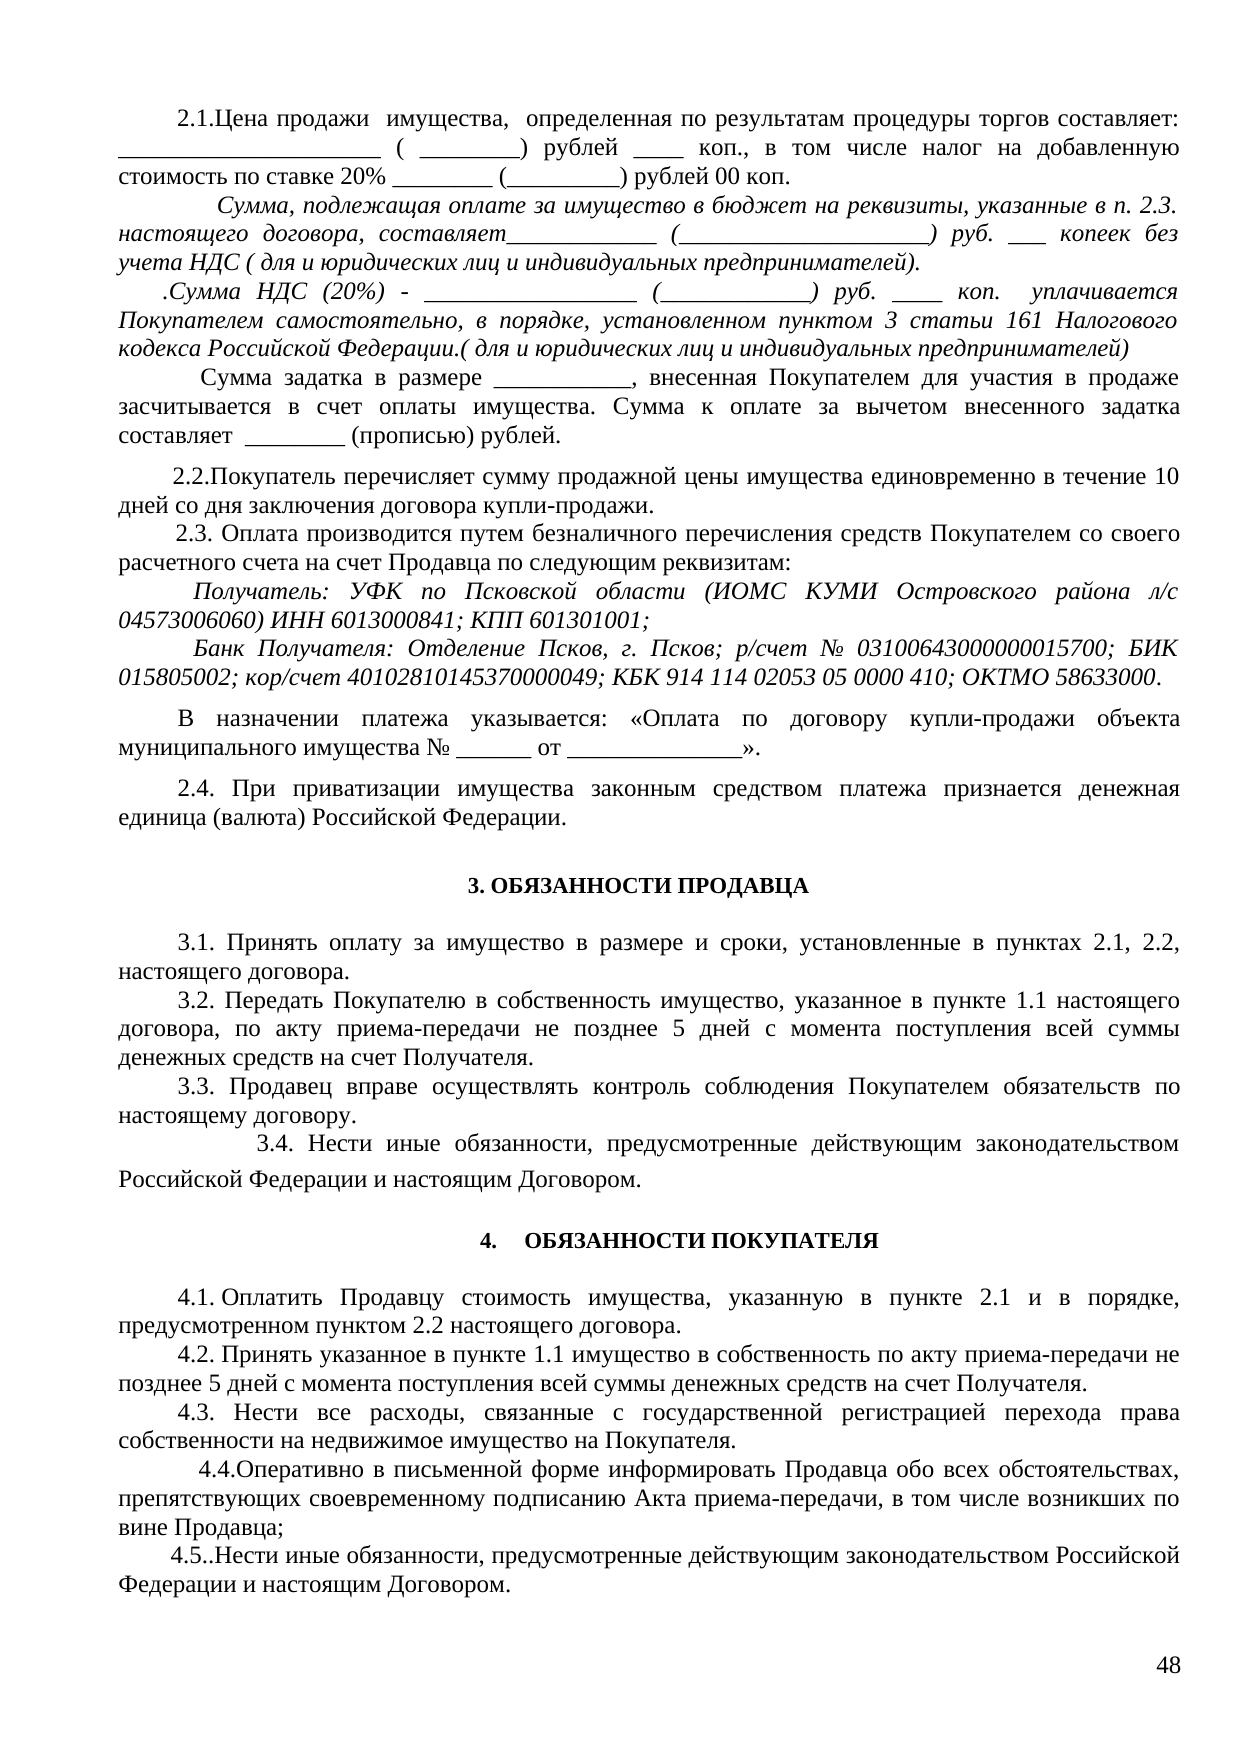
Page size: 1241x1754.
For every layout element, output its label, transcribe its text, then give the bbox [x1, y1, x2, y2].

text 2.3. Оплата производится путем безналичного перечисления средств Покупателем со своего расчетного счета на счет Продавца по следующим реквизитам: [118, 518, 1181, 576]
text Банк Получателя: Отделение Псков, г. Псков; р/счет № 03100643000000015700; БИК 015805002; кор/счет 40102810145370000049; КБК 914 114 02053 05 0000 410; ОКТМО 58633000. [118, 633, 1181, 691]
text Сумма задатка в размере ___________, внесенная Покупателем для участия в продаже засчитывается в счет оплаты имущества. Сумма к оплате за вычетом внесенного задатка составляет ________ (прописью) рублей. [118, 362, 1181, 448]
text 3.1. Принять оплату за имущество в размере и сроки, установленные в пунктах 2.1, 2.2, настоящего договора. [118, 927, 1181, 985]
text 4.5..Нести иные обязанности, предусмотренные действующим законодательством Российской Федерации и настоящим Договором. [118, 1541, 1181, 1598]
text 2.4. При приватизации имущества законным средством платежа признается денежная единица (валюта) Российской Федерации. [118, 773, 1181, 831]
text В назначении платежа указывается: «Оплата по договору купли-продажи объекта муниципального имущества № ______ от ______________». [118, 703, 1181, 761]
text 4.2. Принять указанное в пункте 1.1 имущество в собственность по акту приема-передачи не позднее 5 дней с момента поступления всей суммы денежных средств на счет Получателя. [118, 1339, 1181, 1397]
list ОБЯЗАННОСТИ ПРОДАВЦА [95, 872, 1181, 898]
text 2.1.Цена продажи имущества, определенная по результатам процедуры торгов составляет: _____________________ ( ________) рублей ____ коп., в том числе налог на добавленную стоимость по ставке 20% ________ (_________) рублей 00 коп. [118, 103, 1181, 190]
list ОБЯЗАННОСТИ ПОКУПАТЕЛЯ [118, 1227, 1181, 1253]
text 3.3. Продавец вправе осуществлять контроль соблюдения Покупателем обязательств по настоящему договору. [118, 1071, 1181, 1128]
text Получатель: УФК по Псковской области (ИОМС КУМИ Островского района л/с 04573006060) ИНН 6013000841; КПП 601301001; [118, 576, 1181, 633]
text 4.1. Оплатить Продавцу стоимость имущества, указанную в пункте 2.1 и в порядке, предусмотренном пунктом 2.2 настоящего договора. [118, 1282, 1181, 1339]
text 2.2.Покупатель перечисляет сумму продажной цены имущества единовременно в течение 10 дней со дня заключения договора купли-продажи. [118, 461, 1181, 518]
text 3.2. Передать Покупателю в собственность имущество, указанное в пункте 1.1 настоящего договора, по акту приема-передачи не позднее 5 дней с момента поступления всей суммы денежных средств на счет Получателя. [118, 985, 1181, 1071]
text 3.4. Нести иные обязанности, предусмотренные действующим законодательством Российской Федерации и настоящим Договором. [118, 1128, 1181, 1193]
text 4.3. Нести все расходы, связанные с государственной регистрацией перехода права собственности на недвижимое имущество на Покупателя. [118, 1397, 1181, 1454]
text 4.4.Оперативно в письменной форме информировать Продавца обо всех обстоятельствах, препятствующих своевременному подписанию Акта приема-передачи, в том числе возникших по вине Продавца; [118, 1454, 1181, 1541]
text .Сумма НДС (20%) - _________________ (____________) руб. ____ коп. уплачивается Покупателем самостоятельно, в порядке, установленном пунктом 3 статьи 161 Налогового кодекса Российской Федерации.( для и юридических лиц и индивидуальных предпринимателей) [118, 276, 1181, 362]
text Сумма, подлежащая оплате за имущество в бюджет на реквизиты, указанные в п. 2.3. настоящего договора, составляет____________ (____________________) руб. ___ копеек без учета НДС ( для и юридических лиц и индивидуальных предпринимателей). [118, 190, 1181, 276]
